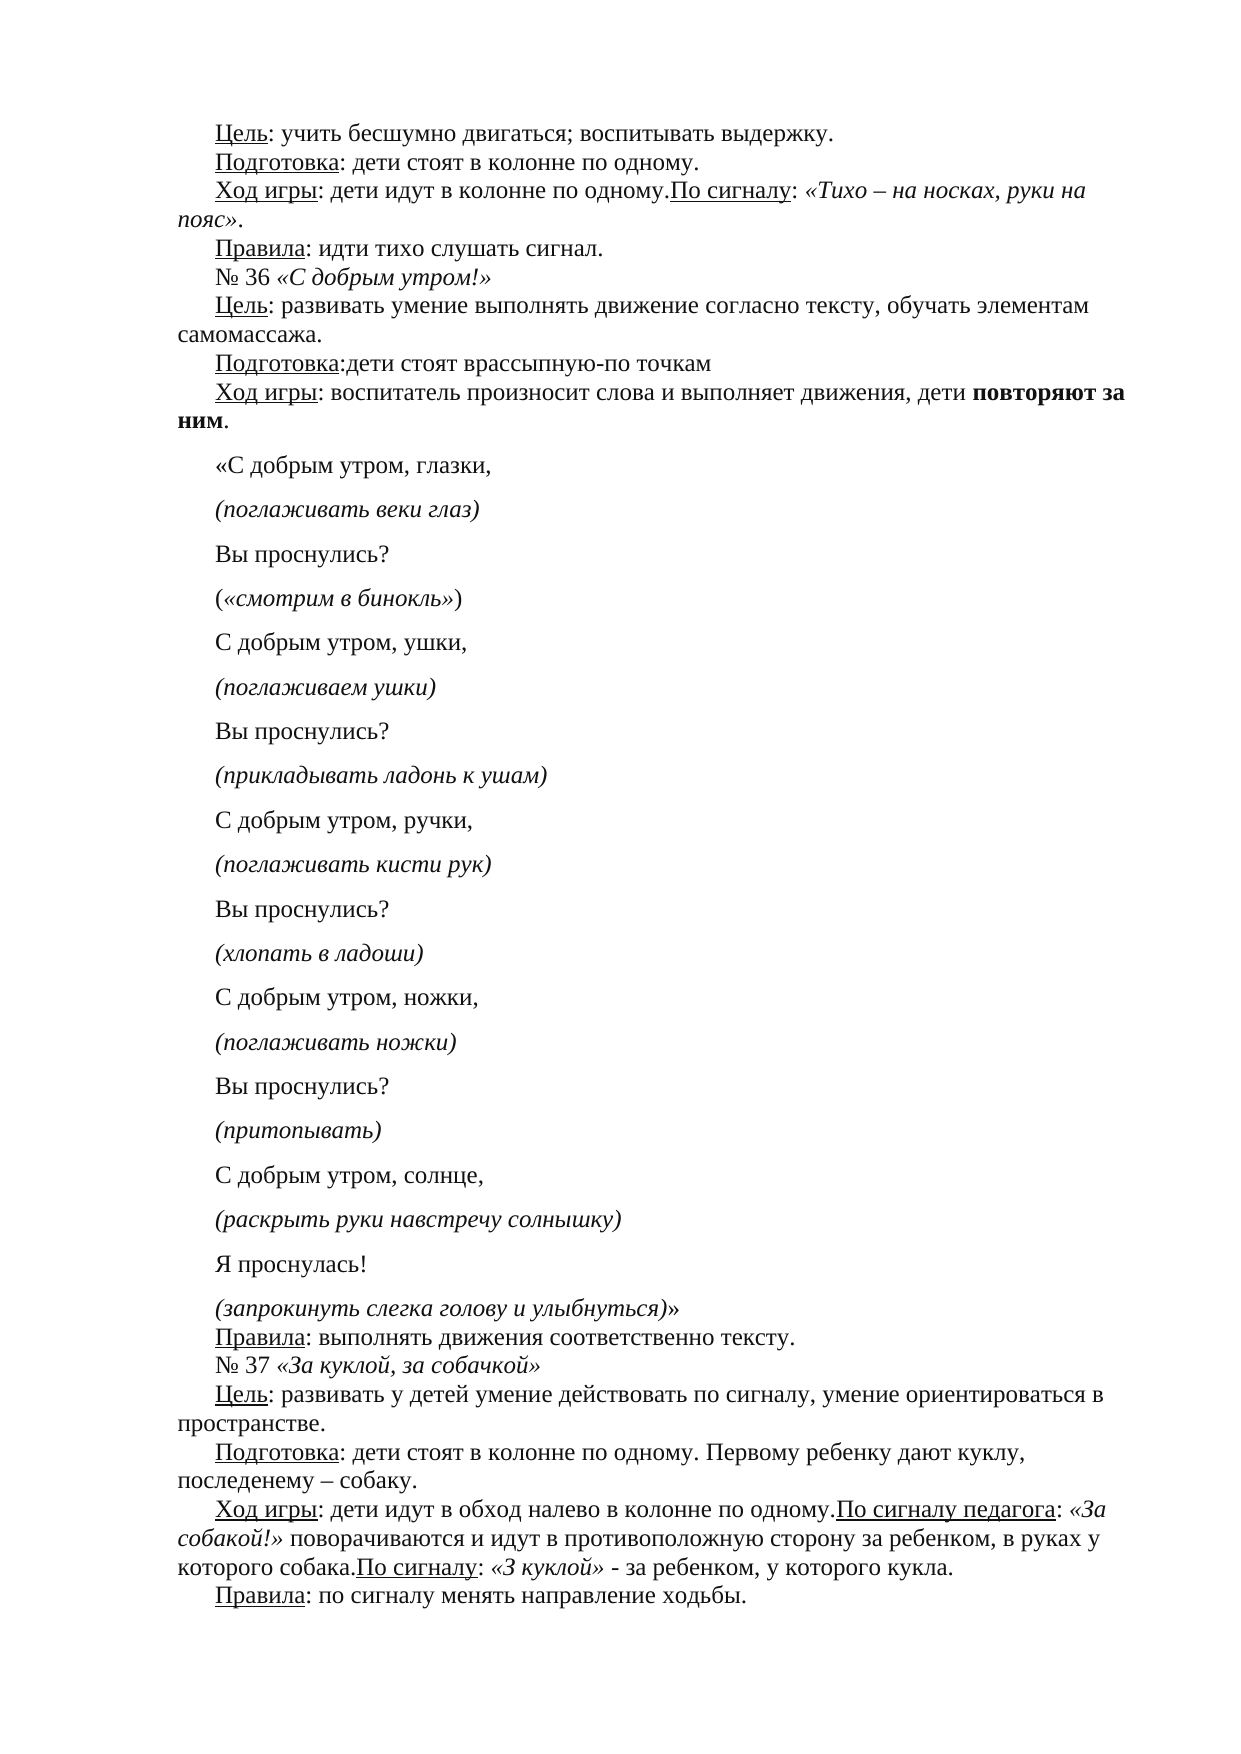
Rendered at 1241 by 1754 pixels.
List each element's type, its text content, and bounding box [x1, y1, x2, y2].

text № 36 «С добрым утром!» [177, 262, 1152, 291]
text (поглаживать ножки) [177, 1027, 1152, 1056]
text С добрым утром, ручки, [177, 805, 1152, 834]
text (притопывать) [177, 1116, 1152, 1144]
text Правила: по сигналу менять направление ходьбы. [177, 1581, 1152, 1609]
text (прикладывать ладонь к ушам) [177, 761, 1152, 789]
text Цель: развивать у детей умение действовать по сигналу, умение ориентироваться в пространстве. [177, 1379, 1152, 1437]
text (поглаживать кисти рук) [177, 849, 1152, 878]
text «С добрым утром, глазки, [177, 450, 1152, 479]
text Правила: идти тихо слушать сигнал. [177, 233, 1152, 262]
text Подготовка:дети стоят врассыпную-по точкам [177, 348, 1152, 377]
text С добрым утром, ушки, [177, 627, 1152, 656]
text (хлопать в ладоши) [177, 938, 1152, 967]
text (запрокинуть слегка голову и улыбнуться)» [177, 1293, 1152, 1322]
text Вы проснулись? [177, 1071, 1152, 1100]
text Вы проснулись? [177, 539, 1152, 567]
text (поглаживаем ушки) [177, 672, 1152, 701]
text Ход игры: дети идут в обход налево в колонне по одному.По сигналу педагога: «За собакой!» поворачиваются и идут в противоположную сторону за ребенком, в руках у которого собака.По сигналу: «З куклой» - за ребенком, у которого кукла. [177, 1494, 1152, 1581]
text Цель: развивать умение выполнять движение согласно тексту, обучать элементам самомассажа. [177, 291, 1152, 348]
text Вы проснулись? [177, 894, 1152, 922]
text С добрым утром, ножки, [177, 982, 1152, 1011]
text Подготовка: дети стоят в колонне по одному. [177, 147, 1152, 176]
text Цель: учить бесшумно двигаться; воспитывать выдержку. [177, 118, 1152, 147]
text С добрым утром, солнце, [177, 1160, 1152, 1189]
text Вы проснулись? [177, 716, 1152, 745]
text Я проснулась! [177, 1249, 1152, 1277]
text Правила: выполнять движения соответственно тексту. [177, 1322, 1152, 1351]
text (раскрыть руки навстречу солнышку) [177, 1204, 1152, 1233]
text Ход игры: воспитатель произносит слова и выполняет движения, дети повторяют за ним. [177, 377, 1152, 434]
text № 37 «За куклой, за собачкой» [177, 1351, 1152, 1379]
text («смотрим в бинокль») [177, 583, 1152, 612]
text Ход игры: дети идут в колонне по одному.По сигналу: «Тихо – на носках, руки на пояс». [177, 176, 1152, 233]
text Подготовка: дети стоят в колонне по одному. Первому ребенку дают куклу, последенему – собаку. [177, 1437, 1152, 1494]
text (поглаживать веки глаз) [177, 494, 1152, 523]
